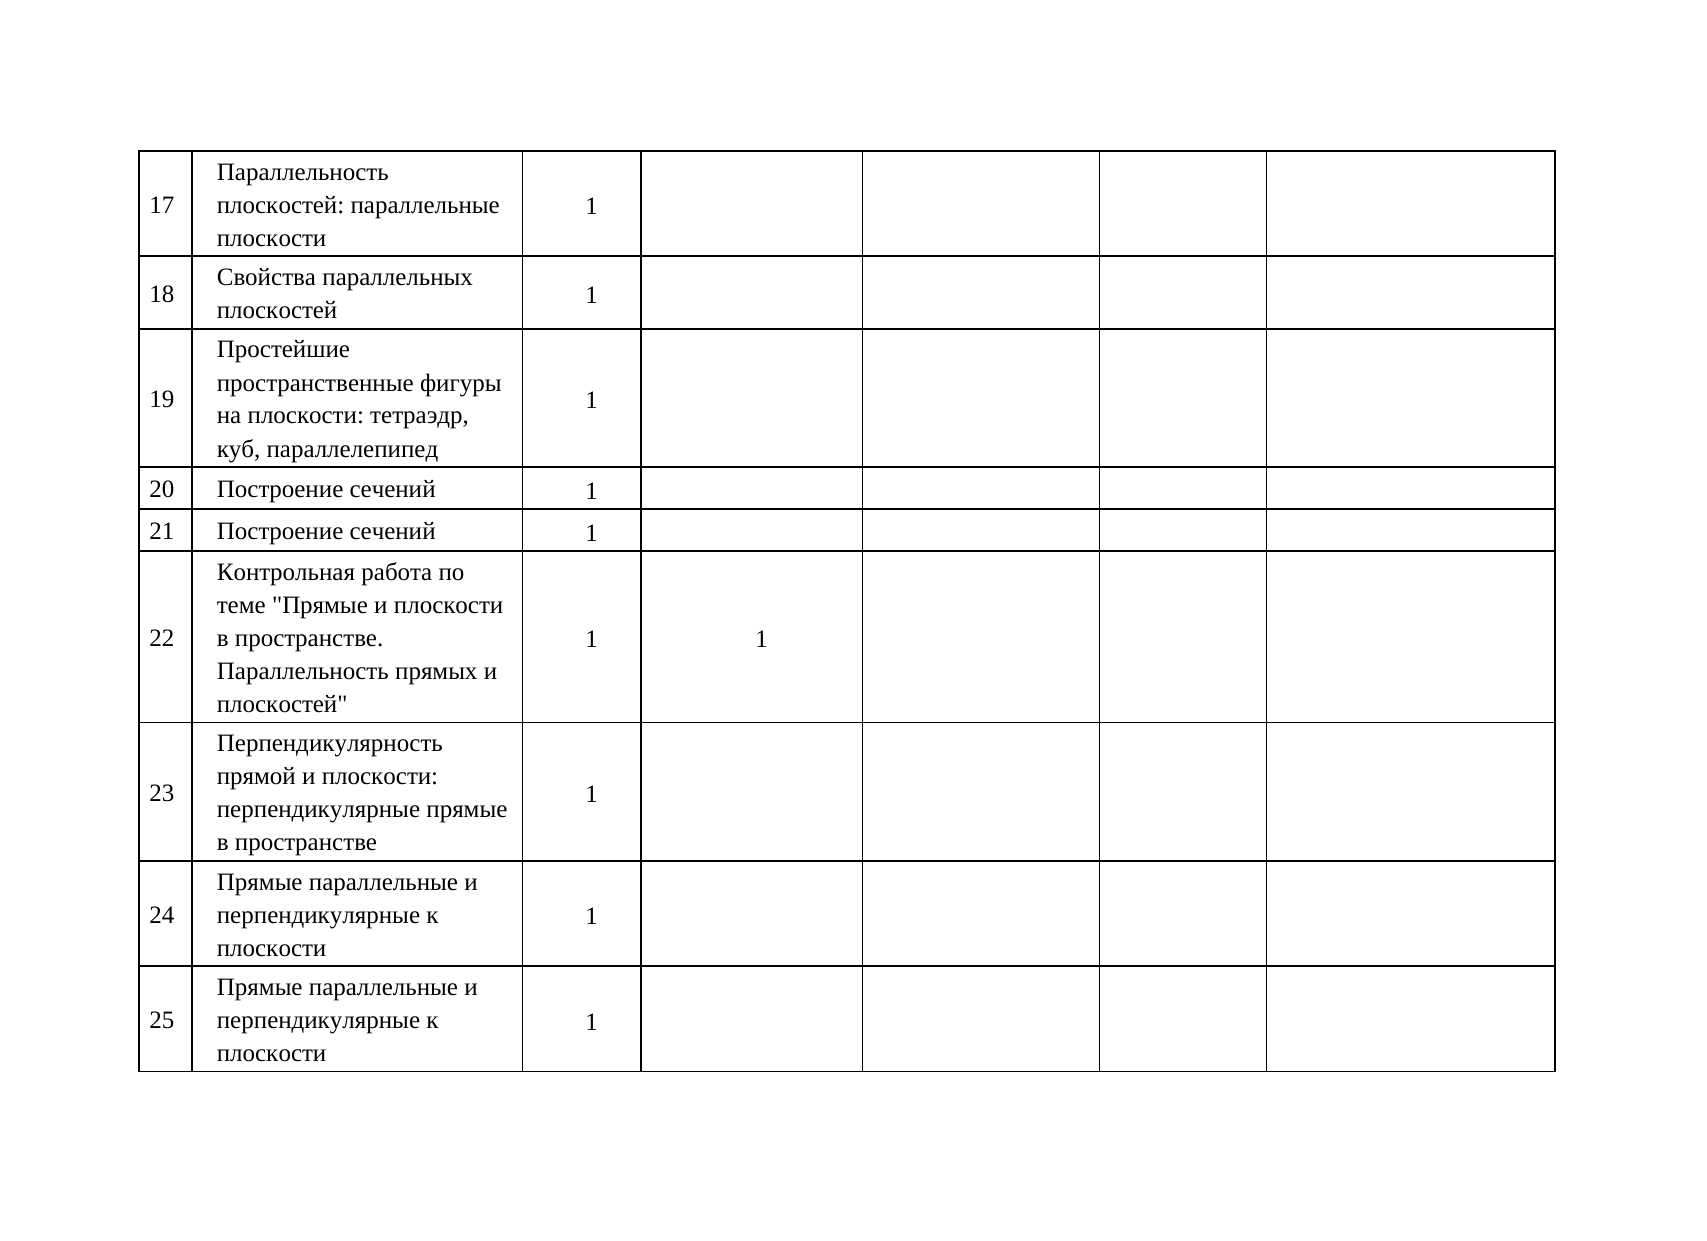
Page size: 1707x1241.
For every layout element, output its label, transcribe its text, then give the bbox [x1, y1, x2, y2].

table_cell 23 [140, 723, 191, 860]
table_cell [1267, 967, 1554, 1071]
table_cell [1267, 152, 1554, 255]
table_cell [1100, 552, 1266, 721]
table_cell 20 [140, 468, 191, 508]
table_cell Прямые параллельные и перпендикулярные к плоскости [193, 967, 522, 1071]
table_cell 1 [642, 552, 862, 721]
table_cell Построение сечений [193, 510, 522, 550]
table_cell [1267, 330, 1554, 466]
table_cell [642, 510, 862, 550]
table_cell [1267, 510, 1554, 550]
table_cell 1 [523, 967, 640, 1071]
table_cell [863, 152, 1099, 255]
table_cell [863, 330, 1099, 466]
table_cell Контрольная работа по теме "Прямые и плоскости в пространстве. Параллельность прямых и плоскостей" [193, 552, 522, 721]
table_cell [642, 723, 862, 860]
table_cell 19 [140, 330, 191, 466]
table_cell [863, 468, 1099, 508]
table_cell [863, 257, 1099, 328]
table_cell 17 [140, 152, 191, 255]
table_cell [863, 723, 1099, 860]
table_cell [1100, 330, 1266, 466]
table_cell [1267, 552, 1554, 721]
table_cell Параллельность плоскостей: параллельные плоскости [193, 152, 522, 255]
table_cell [863, 552, 1099, 721]
table_cell [1267, 862, 1554, 965]
table_cell Простейшие пространственные фигуры на плоскости: тетраэдр, куб, параллелепипед [193, 330, 522, 466]
table_cell [1267, 723, 1554, 860]
table_cell [1100, 510, 1266, 550]
table_cell [863, 862, 1099, 965]
table_cell 1 [523, 510, 640, 550]
table_cell [642, 862, 862, 965]
table_cell [1100, 152, 1266, 255]
table_cell [642, 468, 862, 508]
table_cell [863, 967, 1099, 1071]
table_cell 25 [140, 967, 191, 1071]
table_cell [642, 152, 862, 255]
table_cell 18 [140, 257, 191, 328]
table_cell [642, 967, 862, 1071]
table_cell [1267, 257, 1554, 328]
table_cell 1 [523, 257, 640, 328]
table_cell 1 [523, 330, 640, 466]
table_cell 1 [523, 723, 640, 860]
table_cell Перпендикулярность прямой и плоскости: перпендикулярные прямые в пространстве [193, 723, 522, 860]
table_cell [1267, 468, 1554, 508]
table_cell [863, 510, 1099, 550]
table_cell 21 [140, 510, 191, 550]
table_cell [1100, 862, 1266, 965]
table_cell [642, 257, 862, 328]
table_cell 1 [523, 862, 640, 965]
table_cell [1100, 723, 1266, 860]
table_cell 24 [140, 862, 191, 965]
table_cell [1100, 257, 1266, 328]
table_cell Свойства параллельных плоскостей [193, 257, 522, 328]
table_cell Прямые параллельные и перпендикулярные к плоскости [193, 862, 522, 965]
table_cell 1 [523, 552, 640, 721]
table_cell [1100, 468, 1266, 508]
table_cell Построение сечений [193, 468, 522, 508]
table_cell 1 [523, 152, 640, 255]
table_cell 1 [523, 468, 640, 508]
table_cell [1100, 967, 1266, 1071]
table_cell [642, 330, 862, 466]
table_cell 22 [140, 552, 191, 721]
